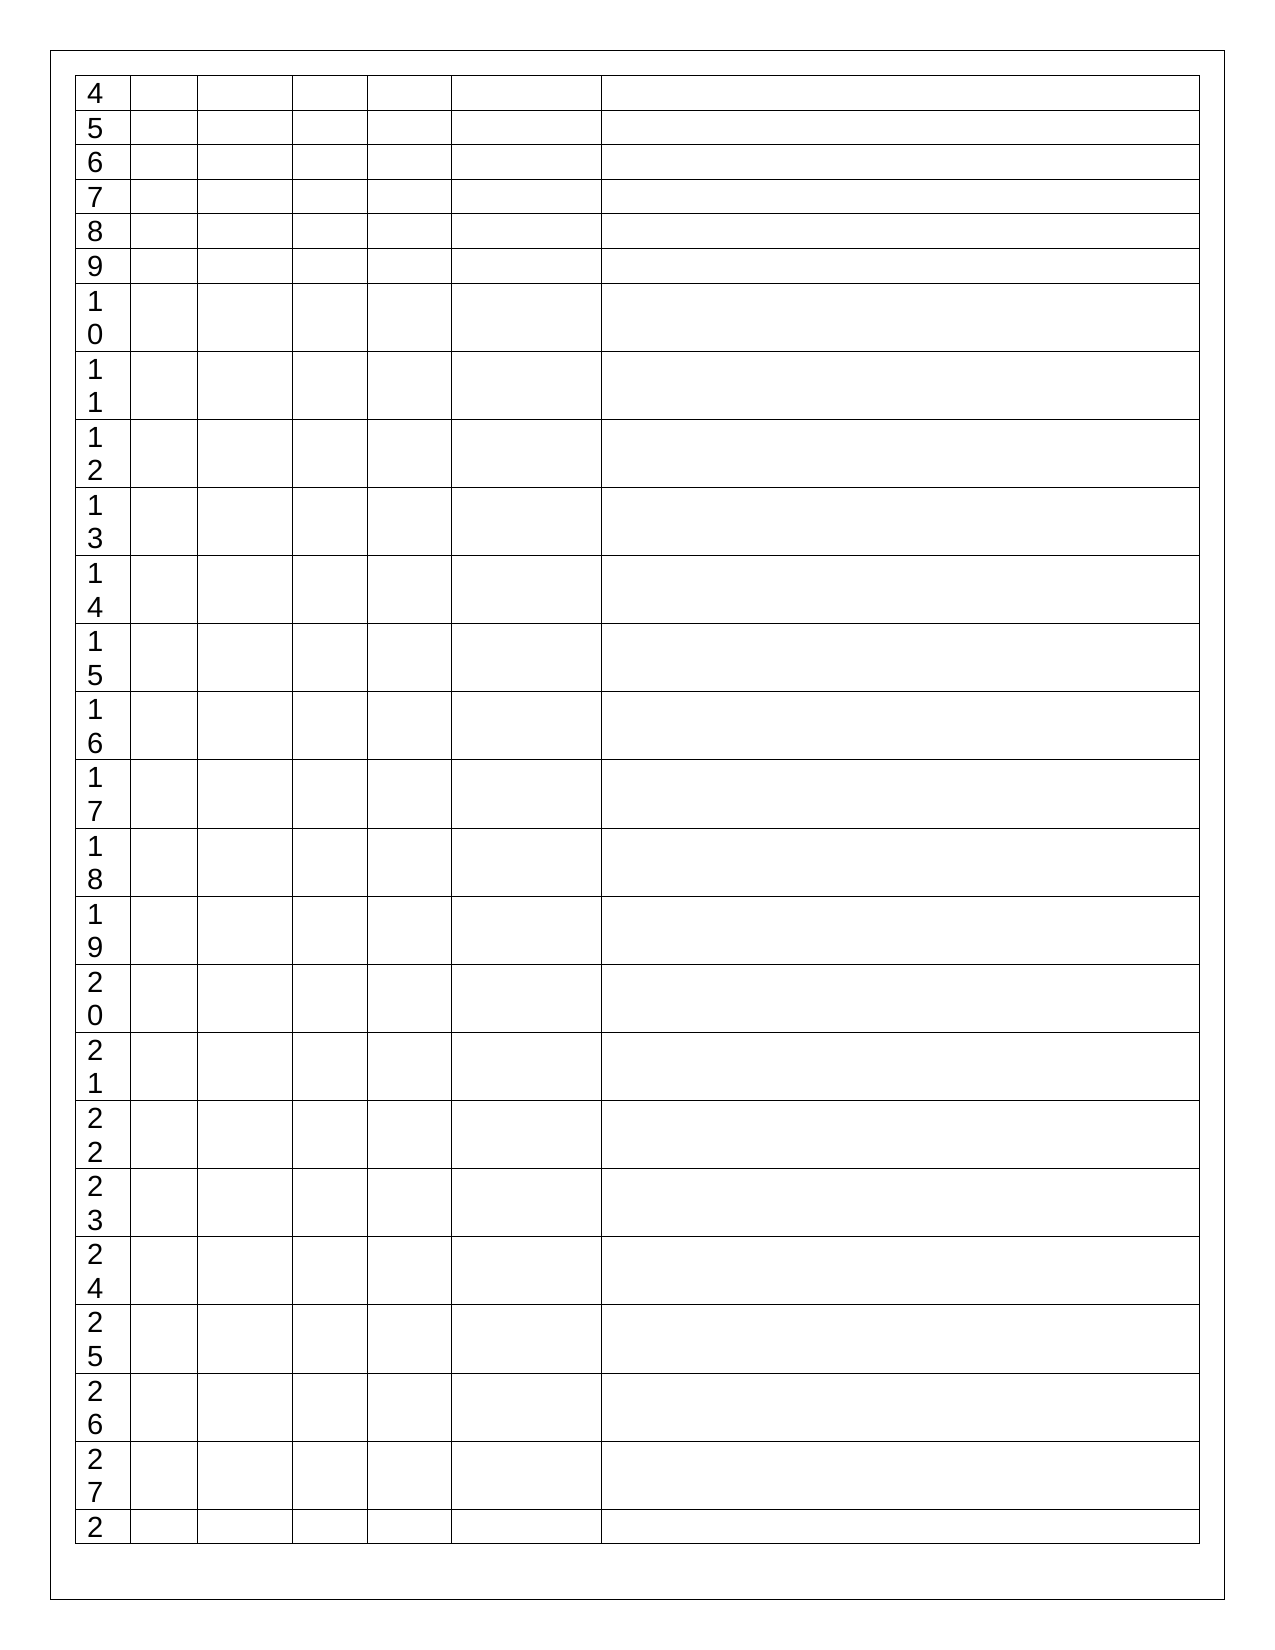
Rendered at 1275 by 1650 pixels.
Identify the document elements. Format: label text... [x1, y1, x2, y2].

table_cell [602, 420, 1199, 487]
table_cell [131, 111, 197, 144]
table_cell [602, 1101, 1199, 1168]
table_cell [131, 897, 197, 964]
table_cell [368, 692, 451, 759]
table_cell [452, 352, 601, 419]
table_cell [198, 111, 292, 144]
table_cell [368, 1305, 451, 1372]
table_cell 24 [76, 1237, 130, 1304]
table_cell [452, 1442, 601, 1509]
table_cell [602, 180, 1199, 213]
table_cell [131, 352, 197, 419]
table_cell 13 [76, 488, 130, 555]
table_cell 19 [76, 897, 130, 964]
table_cell [293, 1442, 367, 1509]
table_cell [293, 760, 367, 827]
table_cell [602, 1169, 1199, 1236]
table_cell [293, 76, 367, 109]
table_cell [368, 1374, 451, 1441]
table_cell 5 [76, 111, 130, 144]
table_cell 10 [76, 284, 130, 351]
table_cell [452, 214, 601, 248]
table_cell [198, 488, 292, 555]
table_cell [368, 1033, 451, 1100]
table_cell 16 [76, 692, 130, 759]
table_cell [452, 145, 601, 179]
table_cell 22 [76, 1101, 130, 1168]
table_cell [293, 488, 367, 555]
table_cell 8 [76, 214, 130, 248]
table_cell [293, 420, 367, 487]
table_cell [131, 488, 197, 555]
table_cell [131, 1305, 197, 1372]
table_cell [602, 1033, 1199, 1100]
table_cell [131, 692, 197, 759]
table_cell [293, 284, 367, 351]
table_cell [602, 76, 1199, 109]
table_cell [198, 284, 292, 351]
table_cell [198, 352, 292, 419]
table_cell [293, 692, 367, 759]
table_cell 21 [76, 1033, 130, 1100]
table_cell [131, 760, 197, 827]
table_cell [368, 897, 451, 964]
table_cell [198, 624, 292, 691]
table_cell [452, 284, 601, 351]
table_cell 6 [76, 145, 130, 179]
table_cell [198, 1101, 292, 1168]
table_cell [452, 249, 601, 282]
table_cell 28 [76, 1510, 130, 1543]
table_cell [368, 829, 451, 896]
table_cell [368, 556, 451, 623]
table_cell [131, 1237, 197, 1304]
table_cell [602, 556, 1199, 623]
table_cell [452, 965, 601, 1032]
table_cell [131, 624, 197, 691]
table_cell [602, 624, 1199, 691]
table_cell [602, 249, 1199, 282]
table_cell [452, 1033, 601, 1100]
table_cell [131, 1510, 197, 1543]
table_cell [452, 76, 601, 109]
table_cell [198, 249, 292, 282]
table_cell [198, 1237, 292, 1304]
table_cell [131, 829, 197, 896]
table_cell [368, 488, 451, 555]
table_cell [602, 760, 1199, 827]
table_cell 23 [76, 1169, 130, 1236]
table_cell [602, 692, 1199, 759]
table_cell [293, 249, 367, 282]
table_cell [131, 76, 197, 109]
table_cell [368, 214, 451, 248]
table_cell [293, 556, 367, 623]
table_cell [368, 352, 451, 419]
table_cell [368, 1169, 451, 1236]
table_cell [452, 111, 601, 144]
table_cell [198, 829, 292, 896]
table_cell 11 [76, 352, 130, 419]
table_cell [198, 897, 292, 964]
table_cell [602, 1237, 1199, 1304]
table_cell [198, 556, 292, 623]
table_cell [452, 692, 601, 759]
table_cell [198, 1169, 292, 1236]
table_cell 17 [76, 760, 130, 827]
table_cell [368, 1237, 451, 1304]
table_cell [293, 897, 367, 964]
table_cell [131, 284, 197, 351]
table_cell [452, 180, 601, 213]
table_cell [293, 965, 367, 1032]
table_cell [293, 1510, 367, 1543]
table_cell 15 [76, 624, 130, 691]
table_cell [198, 1033, 292, 1100]
table_cell [293, 1305, 367, 1372]
table_cell 7 [76, 180, 130, 213]
table_cell [293, 1169, 367, 1236]
table_cell [452, 624, 601, 691]
table_cell [452, 1374, 601, 1441]
table_cell [293, 1033, 367, 1100]
table_cell [131, 556, 197, 623]
table_cell [368, 111, 451, 144]
table_cell 9 [76, 249, 130, 282]
table_cell [368, 420, 451, 487]
table_cell [198, 965, 292, 1032]
table_cell [602, 214, 1199, 248]
table_cell [131, 1033, 197, 1100]
table_cell [293, 180, 367, 213]
table_cell [198, 760, 292, 827]
table_cell [198, 1442, 292, 1509]
table_cell [602, 1374, 1199, 1441]
table_cell [198, 214, 292, 248]
table_cell [452, 1305, 601, 1372]
table_cell [452, 1101, 601, 1168]
table_cell [198, 180, 292, 213]
table_cell [131, 1442, 197, 1509]
table_cell [198, 1510, 292, 1543]
table_cell [452, 1169, 601, 1236]
table_cell [131, 1101, 197, 1168]
table_cell [368, 180, 451, 213]
table_cell [452, 1510, 601, 1543]
table_cell [198, 1374, 292, 1441]
table_cell [198, 1305, 292, 1372]
table_cell [452, 897, 601, 964]
table_cell 25 [76, 1305, 130, 1372]
table_cell [293, 1101, 367, 1168]
table_cell [368, 965, 451, 1032]
table_cell 20 [76, 965, 130, 1032]
table_cell 12 [76, 420, 130, 487]
table_cell [452, 488, 601, 555]
table_cell [368, 249, 451, 282]
table_cell [452, 420, 601, 487]
table_cell [452, 829, 601, 896]
table_cell [198, 145, 292, 179]
table_cell [293, 829, 367, 896]
table_cell [293, 145, 367, 179]
table_cell [293, 624, 367, 691]
table_cell [198, 76, 292, 109]
table_cell [198, 692, 292, 759]
table_cell [452, 556, 601, 623]
table_cell 27 [76, 1442, 130, 1509]
table_cell [131, 420, 197, 487]
table_cell [602, 829, 1199, 896]
table_cell [131, 180, 197, 213]
table_cell [368, 1510, 451, 1543]
table_cell [293, 1237, 367, 1304]
table_cell [368, 624, 451, 691]
table_cell [131, 214, 197, 248]
table_cell [368, 1101, 451, 1168]
table_cell [131, 965, 197, 1032]
table_cell [198, 420, 292, 487]
table_cell [602, 284, 1199, 351]
table_cell [131, 145, 197, 179]
table_cell 18 [76, 829, 130, 896]
table_cell [368, 76, 451, 109]
table_cell [602, 145, 1199, 179]
table_cell [368, 145, 451, 179]
table_cell [602, 352, 1199, 419]
table_cell [602, 111, 1199, 144]
table_cell [602, 1510, 1199, 1543]
table_cell [602, 897, 1199, 964]
table_cell [452, 1237, 601, 1304]
table_cell [602, 1442, 1199, 1509]
table_cell [293, 1374, 367, 1441]
table_cell [293, 352, 367, 419]
table_cell [131, 1374, 197, 1441]
table_cell [368, 284, 451, 351]
table_cell [602, 1305, 1199, 1372]
table_cell [293, 214, 367, 248]
table_cell [131, 1169, 197, 1236]
table_cell 26 [76, 1374, 130, 1441]
table_cell [131, 249, 197, 282]
table_cell [368, 1442, 451, 1509]
table_cell [293, 111, 367, 144]
table_cell [602, 965, 1199, 1032]
table_cell 4 [76, 76, 130, 109]
table_cell 14 [76, 556, 130, 623]
table_cell [452, 760, 601, 827]
table_cell [368, 760, 451, 827]
table_cell [602, 488, 1199, 555]
